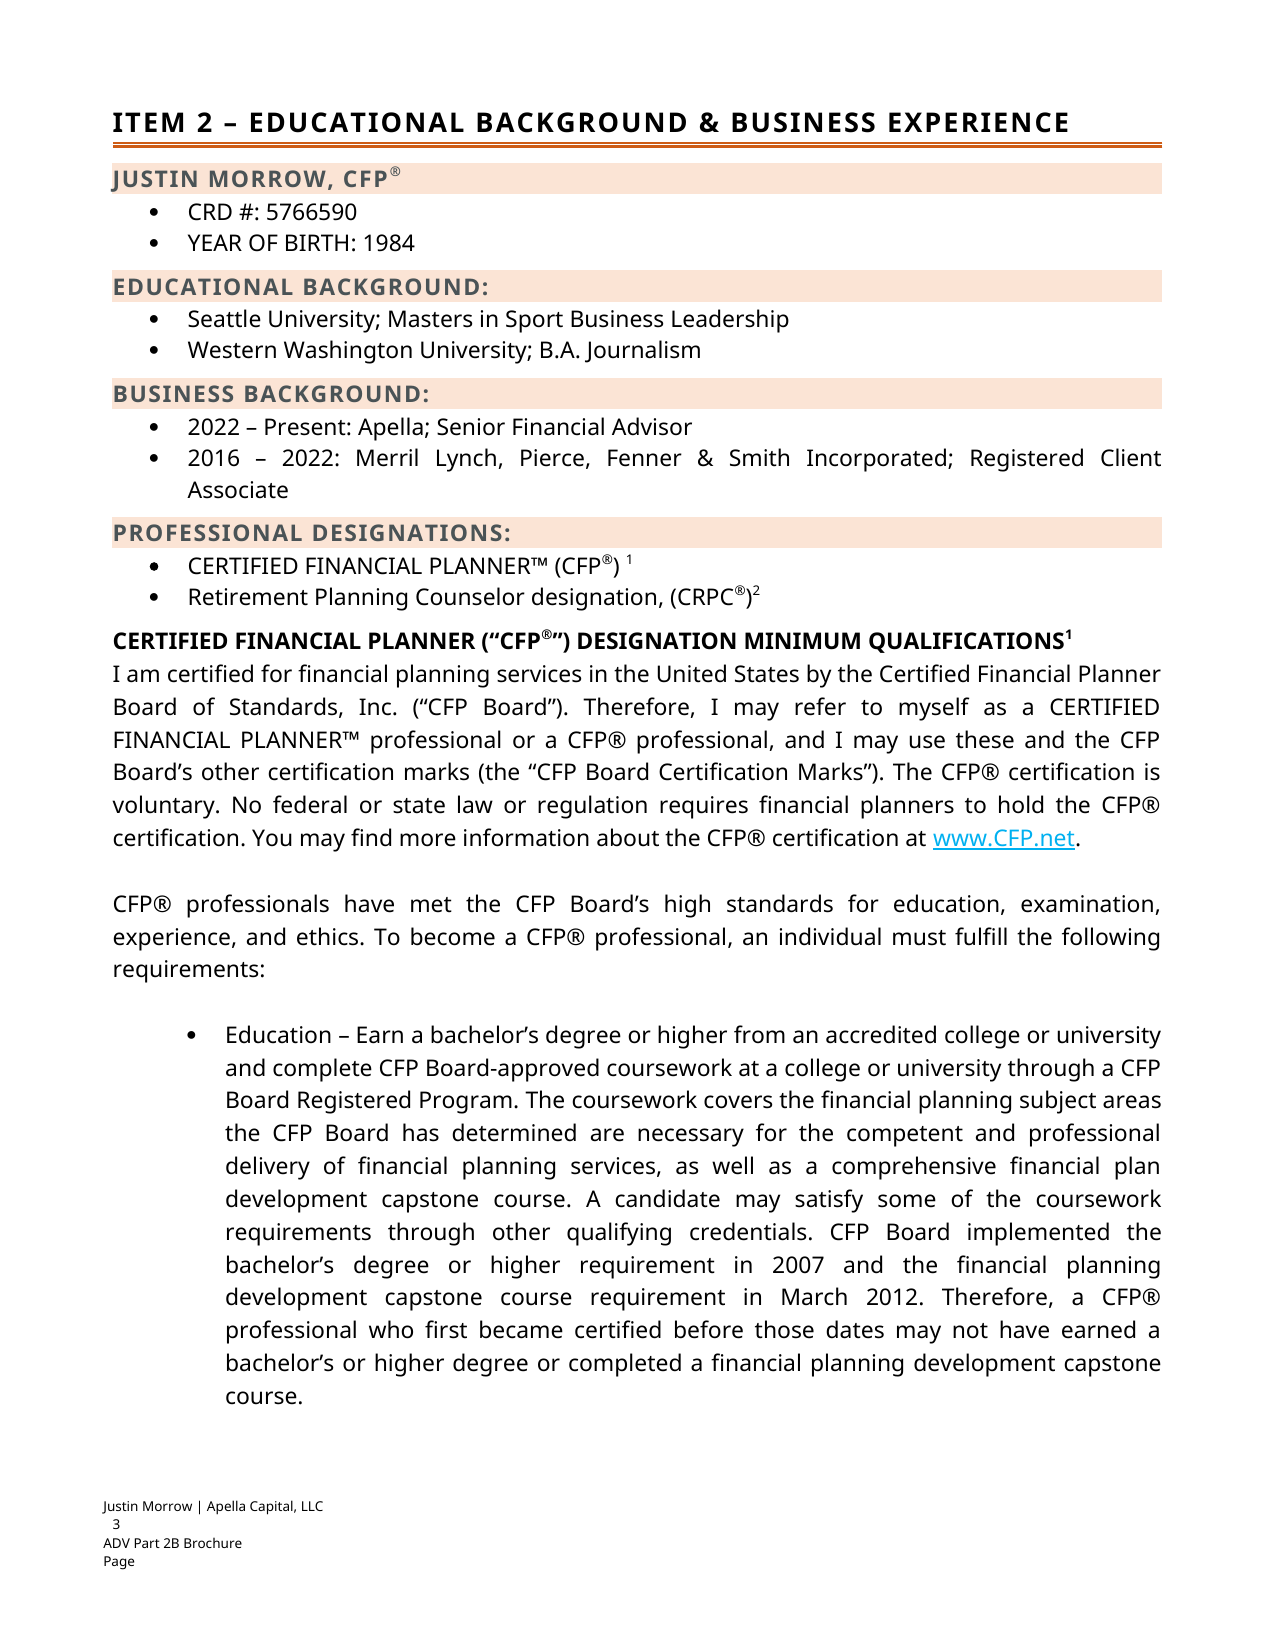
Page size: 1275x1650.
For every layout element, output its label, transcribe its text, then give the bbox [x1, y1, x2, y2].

subtitle Educational Background: [112, 270, 1162, 302]
list Education – Earn a bachelor’s degree or higher from an accredited college or university and complete CFP Board-approved coursework at a college or university through a CFP Board Registered Program. The coursework covers the financial planning subject areas the CFP Board has determined are necessary for the competent and professional delivery of financial planning services, as well as a comprehensive financial plan development capstone course. A candidate may satisfy some of the coursework requirements through other qualifying credentials. CFP Board implemented the bachelor’s degree or higher requirement in 2007 and the financial planning development capstone course requirement in March 2012. Therefore, a CFP® professional who first became certified before those dates may not have earned a bachelor’s or higher degree or completed a financial planning development capstone course. [187, 1019, 1162, 1411]
subtitle Justin Morrow, CFP® [112, 163, 1162, 194]
text CFP® professionals have met the CFP Board’s high standards for education, examination, experience, and ethics. To become a CFP® professional, an individual must fulfill the following requirements: [112, 888, 1162, 984]
subtitle PROFESSIONAL DESIGNATIONS: [112, 517, 1162, 548]
list Western Washington University; B.A. Journalism [150, 334, 1162, 366]
list CRD #: 5766590 [150, 195, 1162, 227]
title Certified Financial Planner (“CFP®”) Designation Minimum Qualifications1 [112, 625, 1162, 656]
list 2022 – Present: Apella; Senior Financial Advisor [150, 411, 1162, 442]
list CERTIFIED FINANCIAL PLANNER™ (CFP®) 1 [150, 550, 1162, 581]
text I am certified for financial planning services in the United States by the Certified Financial Planner Board of Standards, Inc. (“CFP Board”). Therefore, I may refer to myself as a CERTIFIED FINANCIAL PLANNER™ professional or a CFP® professional, and I may use these and the CFP Board’s other certification marks (the “CFP Board Certification Marks”). The CFP® certification is voluntary. No federal or state law or regulation requires financial planners to hold the CFP® certification. You may find more information about the CFP® certification at www.CFP.net. [112, 658, 1162, 853]
subtitle ITEM 2 – EDUCATIONAL BACKGROUND & BUSINESS EXPERIENCE [112, 103, 1162, 148]
list Seattle University; Masters in Sport Business Leadership [150, 303, 1162, 334]
list 2016 – 2022: Merril Lynch, Pierce, Fenner & Smith Incorporated; Registered Client Associate [150, 442, 1162, 505]
list Retirement Planning Counselor designation, (CRPC®)2 [150, 581, 1162, 613]
list YEAR OF BIRTH: 1984 [150, 227, 1162, 258]
subtitle BUSINESS BACKGROUND: [112, 378, 1162, 409]
